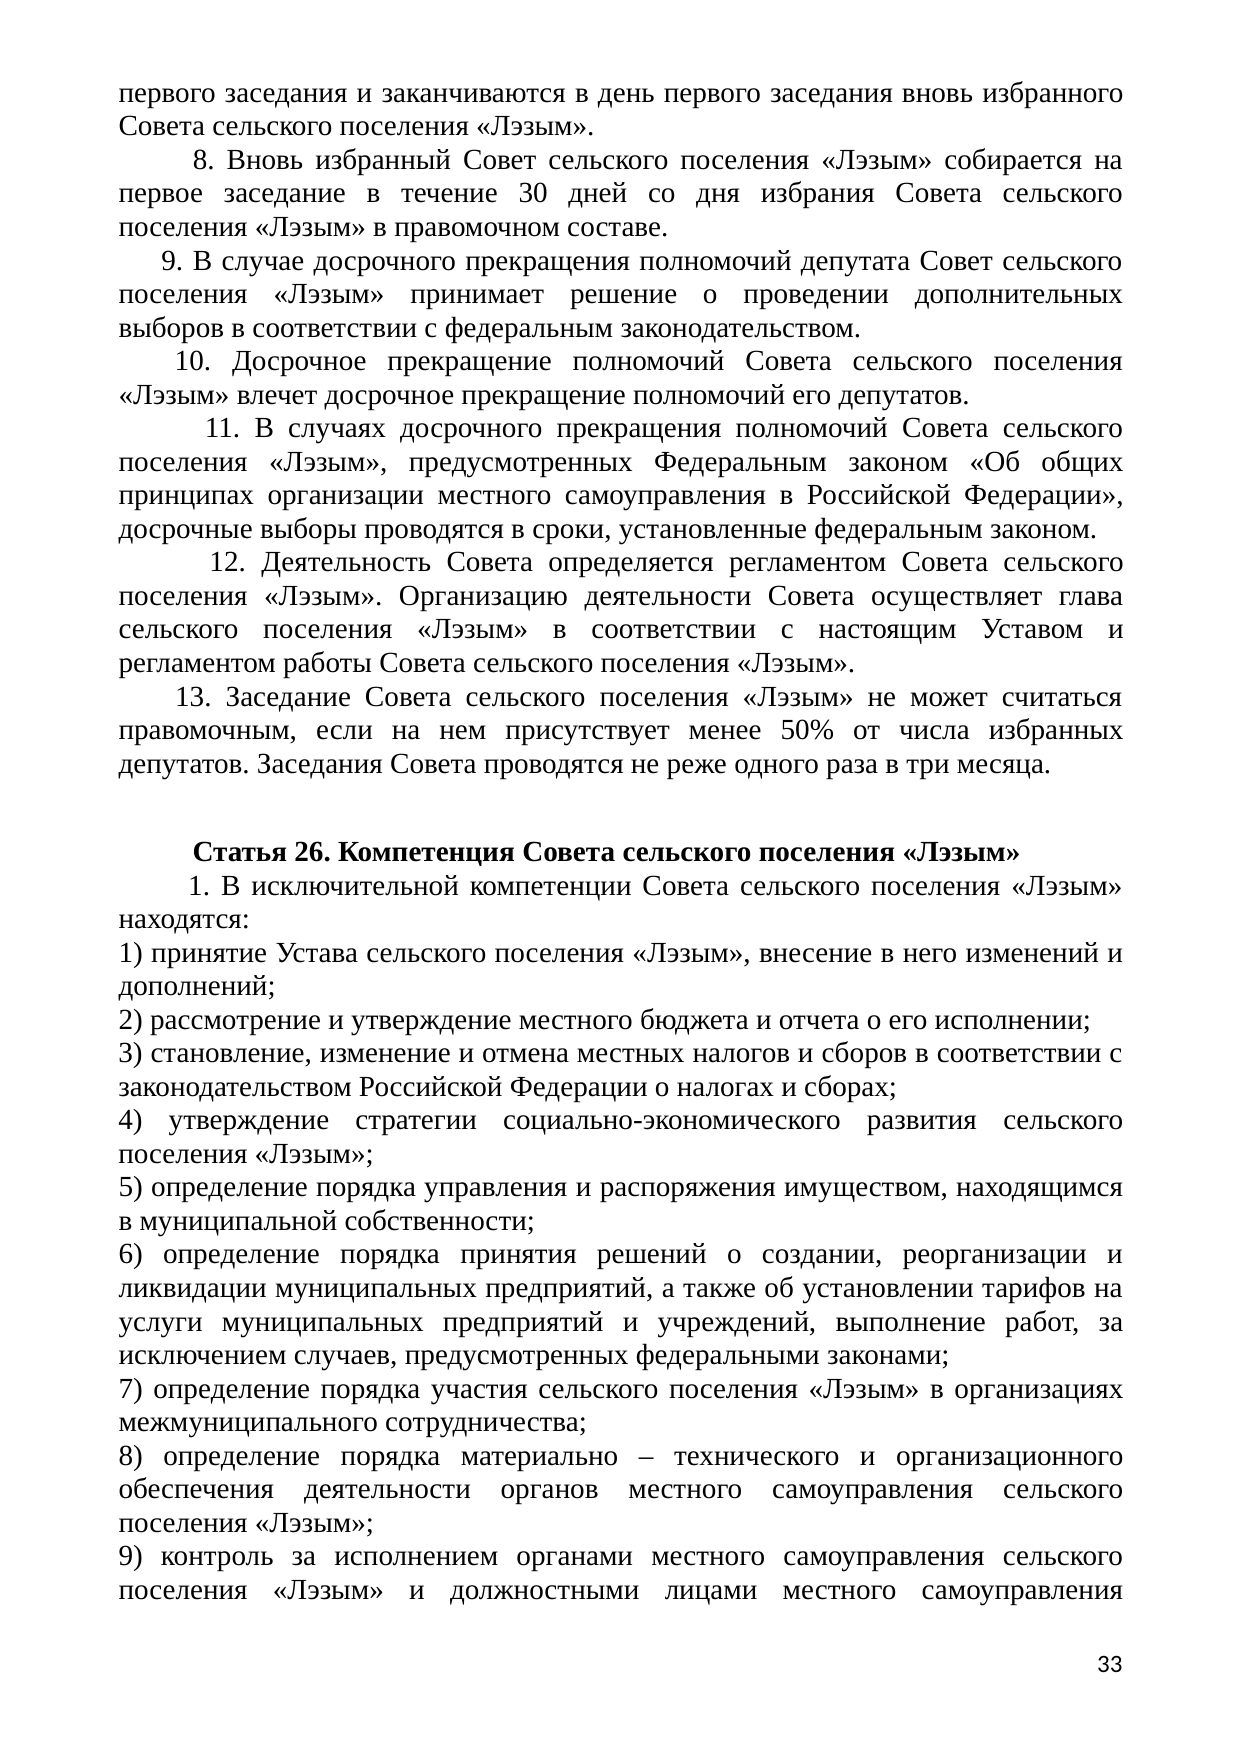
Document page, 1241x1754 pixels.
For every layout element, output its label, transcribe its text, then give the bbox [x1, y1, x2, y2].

text 4) утверждение стратегии социально-экономического развития сельского поселения «Лэзым»; [118, 1102, 1124, 1169]
text 8) определение порядка материально – технического и организационного обеспечения деятельности органов местного самоуправления сельского поселения «Лэзым»; [118, 1438, 1124, 1538]
text 7) определение порядка участия сельского поселения «Лэзым» в организациях межмуниципального сотрудничества; [118, 1371, 1124, 1438]
text 6) определение порядка принятия решений о создании, реорганизации и ликвидации муниципальных предприятий, а также об установлении тарифов на услуги муниципальных предприятий и учреждений, выполнение работ, за исключением случаев, предусмотренных федеральными законами; [118, 1237, 1124, 1371]
text 12. Деятельность Совета определяется регламентом Совета сельского поселения «Лэзым». Организацию деятельности Совета осуществляет глава сельского поселения «Лэзым» в соответствии с настоящим Уставом и регламентом работы Совета сельского поселения «Лэзым». [118, 544, 1124, 679]
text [118, 1538, 1124, 1606]
text 13. Заседание Совета сельского поселения «Лэзым» не может считаться правомочным, если на нем присутствует менее 50% от числа избранных депутатов. Заседания Совета проводятся не реже одного раза в три месяца. [118, 679, 1124, 779]
text 1) принятие Устава сельского поселения «Лэзым», внесение в него изменений и дополнений; [118, 935, 1124, 1002]
text 8. Вновь избранный Совет сельского поселения «Лэзым» собирается на первое заседание в течение 30 дней со дня избрания Совета сельского поселения «Лэзым» в правомочном составе. [118, 142, 1124, 243]
text 11. В случаях досрочного прекращения полномочий Совета сельского поселения «Лэзым», предусмотренных Федеральным законом «Об общих принципах организации местного самоуправления в Российской Федерации», досрочные выборы проводятся в сроки, установленные федеральным законом. [118, 410, 1124, 544]
text 5) определение порядка управления и распоряжения имуществом, находящимся в муниципальной собственности; [118, 1169, 1124, 1237]
text 3) становление, изменение и отмена местных налогов и сборов в соответствии с законодательством Российской Федерации о налогах и сборах; [118, 1035, 1124, 1102]
text 9. В случае досрочного прекращения полномочий депутата Совет сельского поселения «Лэзым» принимает решение о проведении дополнительных выборов в соответствии с федеральным законодательством. [118, 243, 1124, 343]
text Статья 26. Компетенция Совета сельского поселения «Лэзым» [192, 836, 1124, 868]
text 10. Досрочное прекращение полномочий Совета сельского поселения «Лэзым» влечет досрочное прекращение полномочий его депутатов. [118, 343, 1124, 410]
text 2) рассмотрение и утверждение местного бюджета и отчета о его исполнении; [118, 1002, 1124, 1035]
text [118, 75, 1124, 142]
text 1. В исключительной компетенции Совета сельского поселения «Лэзым» находятся: [118, 868, 1124, 935]
